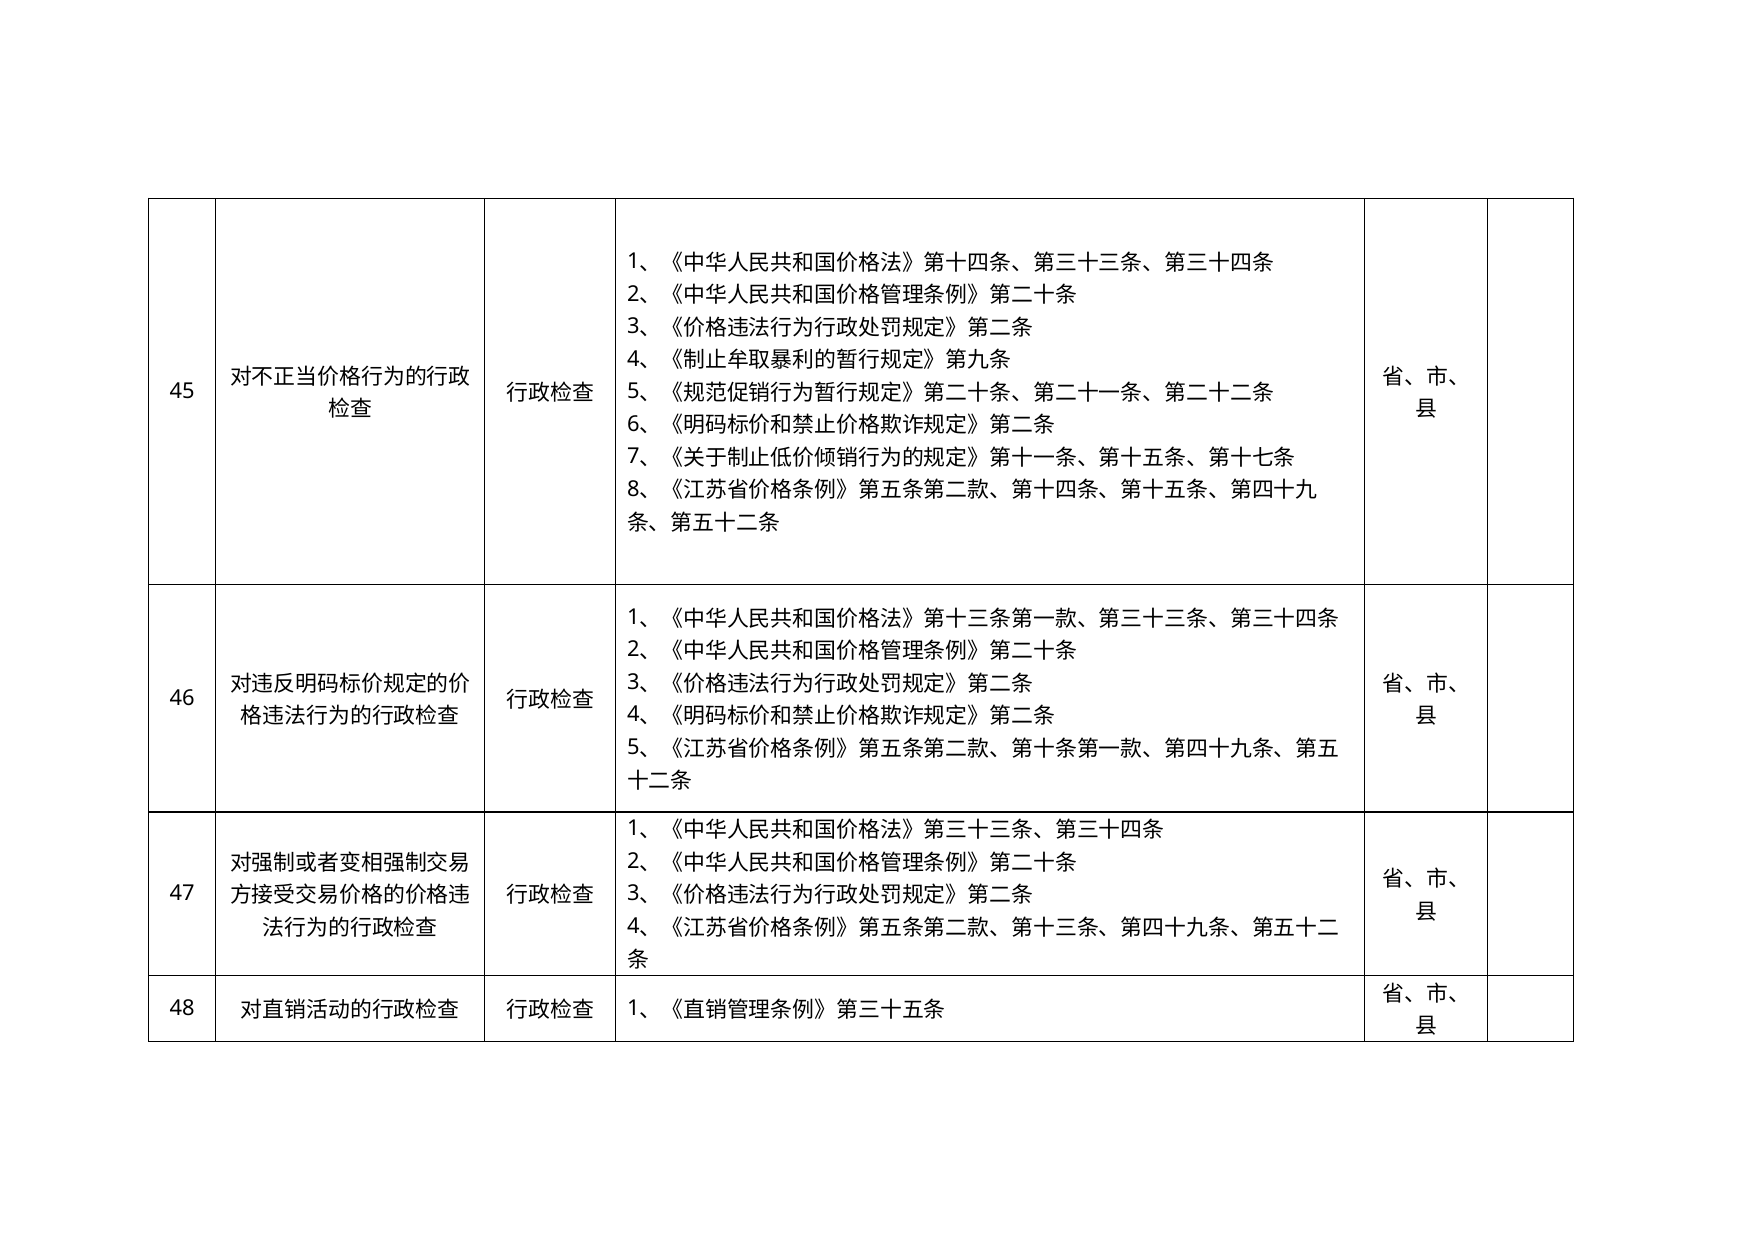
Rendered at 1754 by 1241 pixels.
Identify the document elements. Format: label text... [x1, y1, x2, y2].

table_cell 对强制或者变相强制交易方接受交易价格的价格违法行为的行政检查 [216, 813, 484, 975]
table_cell [1488, 976, 1573, 1041]
table_cell 行政检查 [485, 199, 615, 584]
table_cell 48 [149, 976, 215, 1041]
table_cell 45 [149, 199, 215, 584]
table_cell 行政检查 [485, 976, 615, 1041]
table_cell 行政检查 [485, 585, 615, 811]
table_cell 省、市、县 [1365, 976, 1487, 1041]
table_cell 47 [149, 813, 215, 975]
table_cell [1488, 585, 1573, 811]
table_cell 行政检查 [485, 813, 615, 975]
table_cell 1、《中华人民共和国价格法》第十三条第一款、第三十三条、第三十四条 2、《中华人民共和国价格管理条例》第二十条 3、《价格违法行为行政处罚规定》第二条 4、《明码标价和禁止价格欺诈规定》第二条 5、《江苏省价格条例》第五条第二款、第十条第一款、第四十九条、第五十二条 [616, 585, 1364, 811]
table_cell 46 [149, 585, 215, 811]
table_cell 1、《中华人民共和国价格法》第三十三条、第三十四条 2、《中华人民共和国价格管理条例》第二十条 3、《价格违法行为行政处罚规定》第二条 4、《江苏省价格条例》第五条第二款、第十三条、第四十九条、第五十二条 [616, 813, 1364, 975]
table_cell 省、市、县 [1365, 813, 1487, 975]
table_cell [1488, 199, 1573, 584]
table_cell 1、《中华人民共和国价格法》第十四条、第三十三条、第三十四条 2、《中华人民共和国价格管理条例》第二十条 3、《价格违法行为行政处罚规定》第二条 4、《制止牟取暴利的暂行规定》第九条 5、《规范促销行为暂行规定》第二十条、第二十一条、第二十二条 6、《明码标价和禁止价格欺诈规定》第二条 7、《关于制止低价倾销行为的规定》第十一条、第十五条、第十七条 8、《江苏省价格条例》第五条第二款、第十四条、第十五条、第四十九条、第五十二条 [616, 199, 1364, 584]
table_cell 1、《直销管理条例》第三十五条 [616, 976, 1364, 1041]
table_cell 省、市、县 [1365, 585, 1487, 811]
table_cell 对不正当价格行为的行政检查 [216, 199, 484, 584]
table_cell 对直销活动的行政检查 [216, 976, 484, 1041]
table_cell [1488, 813, 1573, 975]
table_cell 对违反明码标价规定的价格违法行为的行政检查 [216, 585, 484, 811]
table_cell 省、市、县 [1365, 199, 1487, 584]
